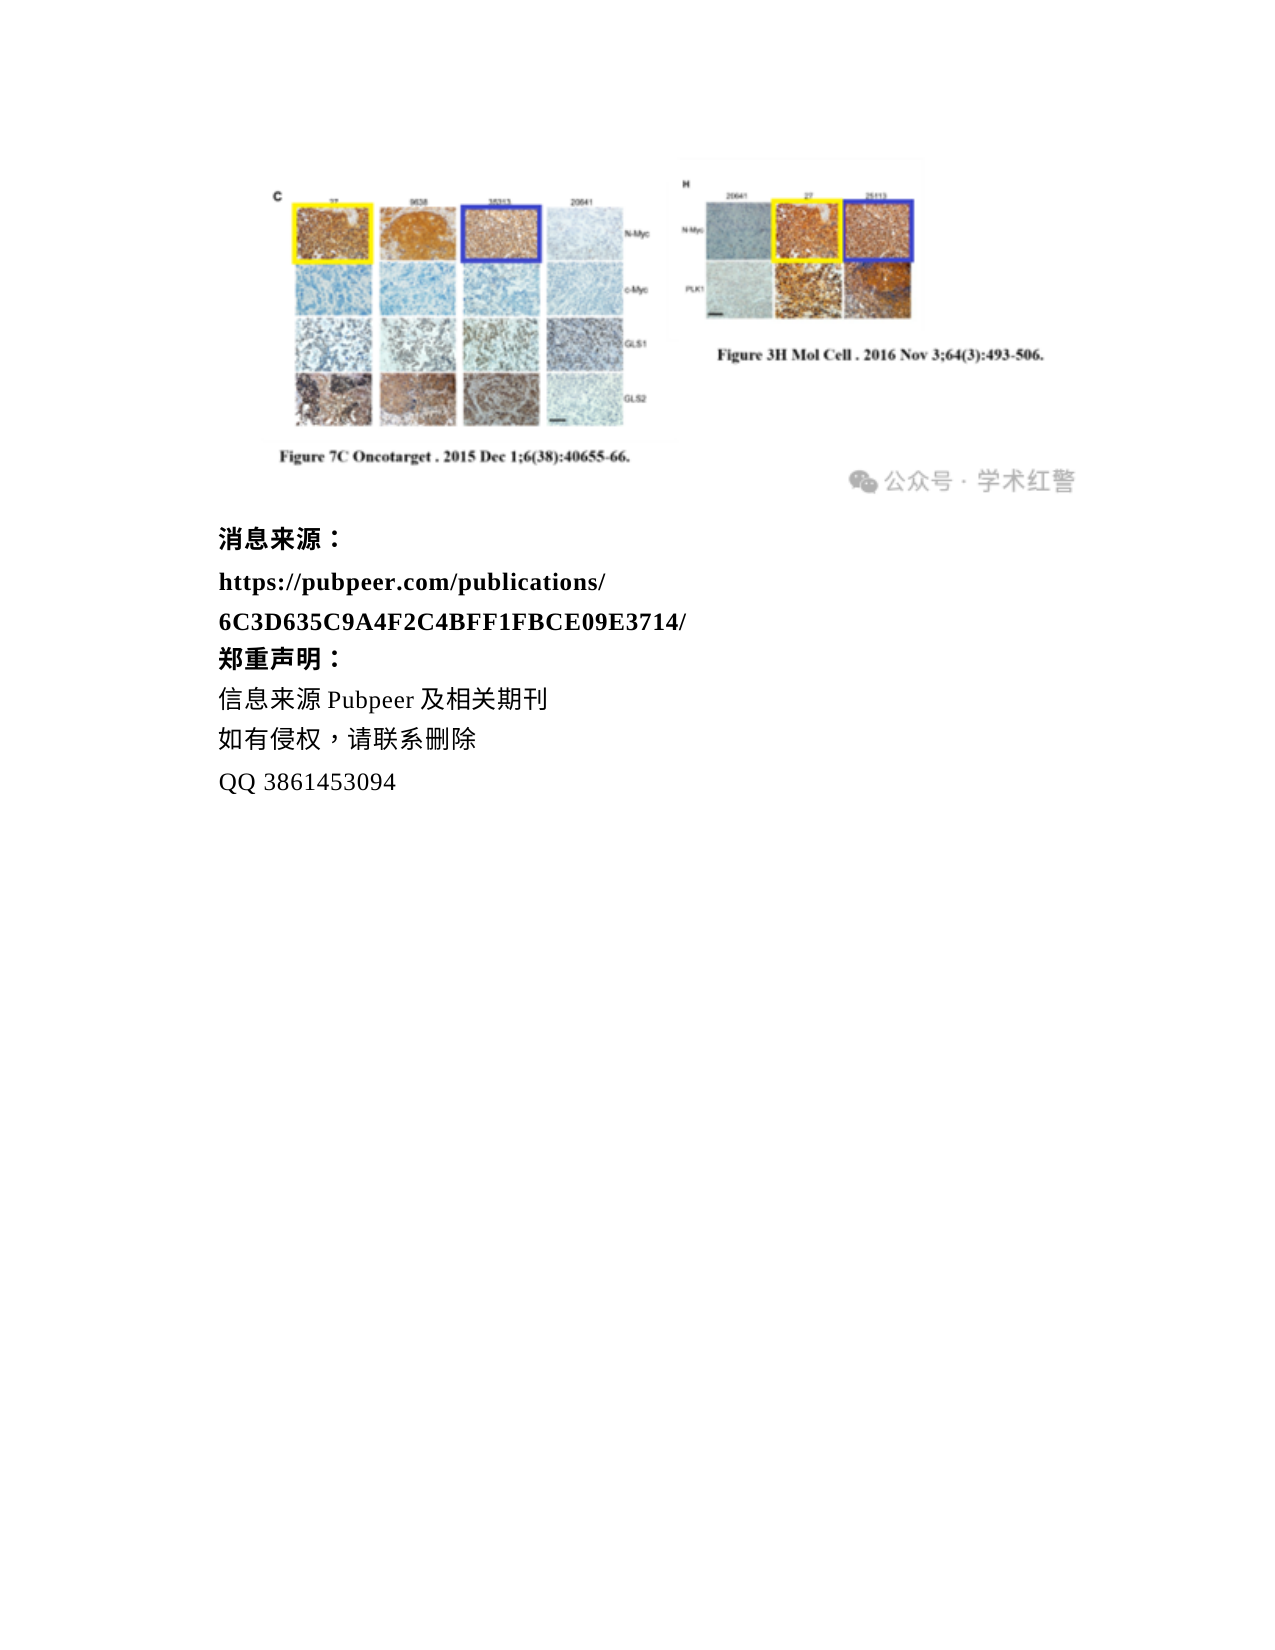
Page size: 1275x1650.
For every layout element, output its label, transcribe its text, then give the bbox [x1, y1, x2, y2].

text QQ 3861453094 [219, 756, 1056, 796]
text 如有侵权，请联系删除 [219, 716, 1056, 756]
text 消息来源： [219, 516, 1056, 556]
text 郑重声明： [219, 636, 1056, 676]
picture [237, 150, 1104, 516]
text 信息来源Pubpeer及相关期刊 [219, 676, 1056, 716]
text https://pubpeer.com/publications/6C3D635C9A4F2C4BFF1FBCE09E3714/ [219, 556, 1056, 636]
